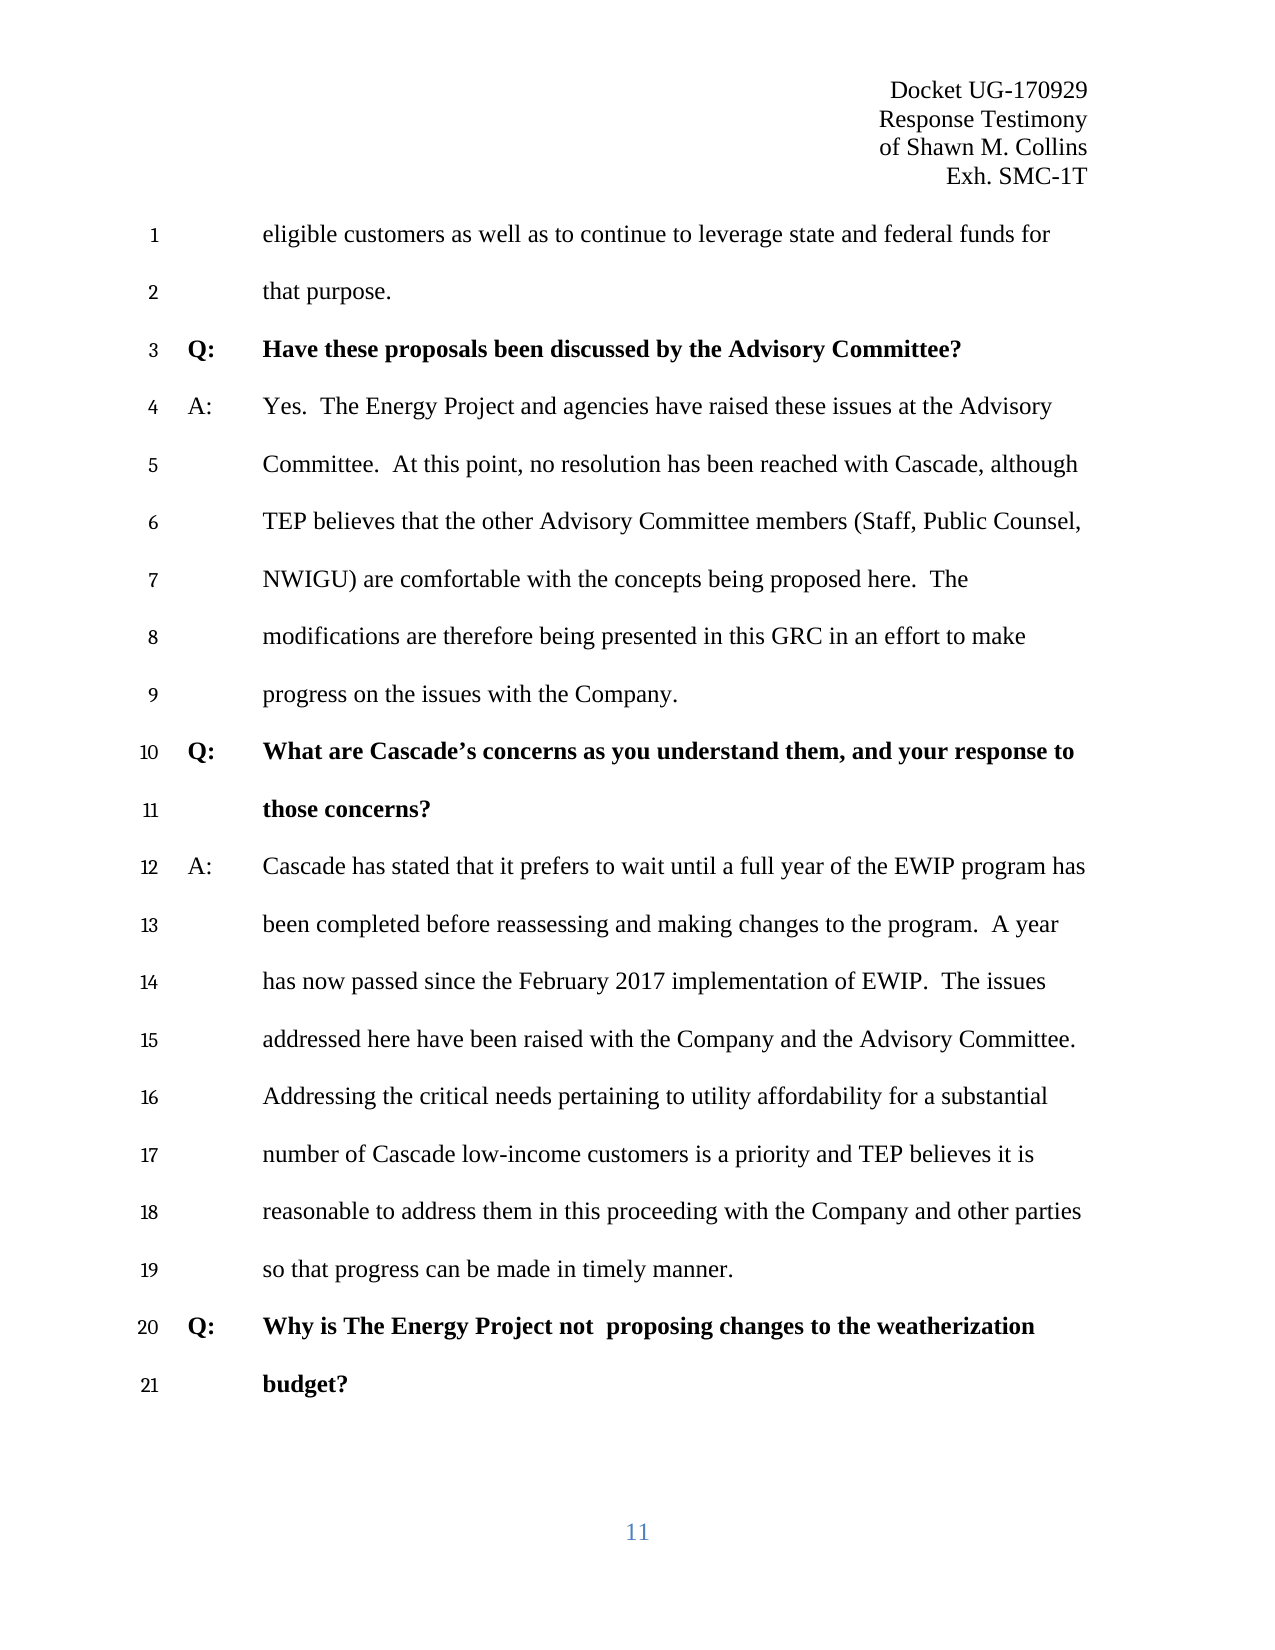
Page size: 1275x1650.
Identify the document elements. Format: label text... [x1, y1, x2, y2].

text A: Cascade has stated that it prefers to wait until a full year of the EWIP program has been completed before reassessing and making changes to the program. A year has now passed since the February 2017 implementation of EWIP. The issues addressed here have been raised with the Company and the Advisory Committee. Addressing the critical needs pertaining to utility affordability for a substantial number of Cascade low-income customers is a priority and TEP believes it is reasonable to address them in this proceeding with the Company and other parties so that progress can be made in timely manner. [187, 851, 1087, 1282]
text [187, 219, 1087, 305]
text Q: Why is The Energy Project not proposing changes to the weatherization budget? [187, 1311, 1087, 1397]
text A: Yes. The Energy Project and agencies have raised these issues at the Advisory Committee. At this point, no resolution has been reached with Cascade, although TEP believes that the other Advisory Committee members (Staff, Public Counsel, NWIGU) are comfortable with the concepts being proposed here. The modifications are therefore being presented in this GRC in an effort to make progress on the issues with the Company. [187, 391, 1087, 707]
text Q: What are Cascade’s concerns as you understand them, and your response to those concerns? [187, 736, 1087, 822]
text Q: Have these proposals been discussed by the Advisory Committee? [187, 334, 1087, 362]
